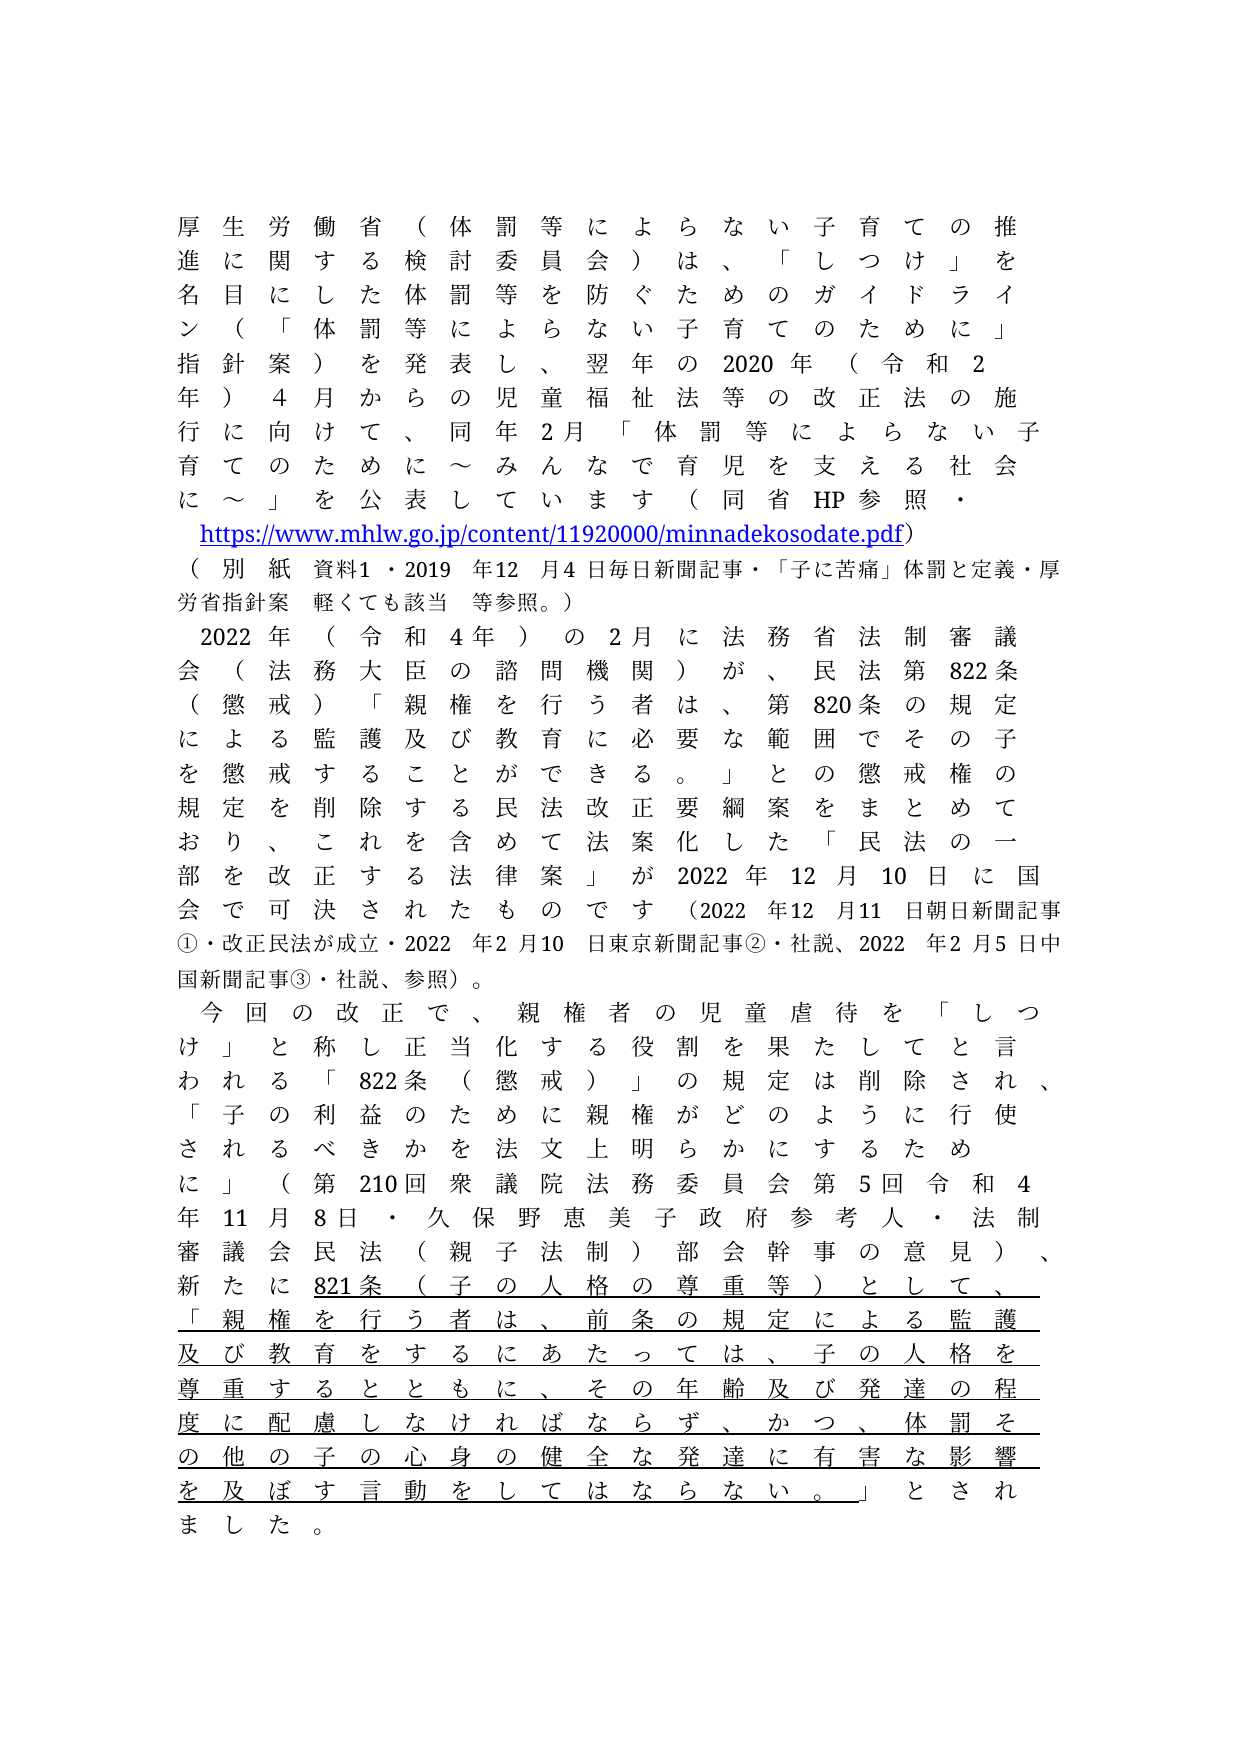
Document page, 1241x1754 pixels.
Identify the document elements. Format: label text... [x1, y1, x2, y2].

text 2022年（令和4年）の2月に法務省法制審議会（法務大臣の諮問機関）が、民法第822条（懲戒）「親権を行う者は、第820条の規定による監護及び教育に必要な範囲でその子を懲戒することができる。」との懲戒権の規定を削除する民法改正要綱案をまとめており、これを含めて法案化した「民法の一部を改正する法律案」が2022年12月10日に国会で可決されたものです（2022年12月11日朝日新聞記事①・改正民法が成立・2022年2月10日東京新聞記事②・社説、2022年2月5日中国新聞記事③・社説、参照）。 [177, 618, 1063, 994]
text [177, 208, 1063, 516]
text https://www.mhlw.go.jp/content/11920000/minnadekosodate.pdf） （別紙資料1・2019年12月4日毎日新聞記事・「子に苦痛」体罰と定義・厚労省指針案 軽くても該当 等参照。） [177, 516, 1063, 618]
text 今回の改正で、親権者の児童虐待を「しつけ」と称し正当化する役割を果たしてと言われる「822条（懲戒）」の規定は削除され、「子の利益のために親権がどのように行使されるべきかを法文上明らかにするために」（第210回衆議院法務委員会第5回令和4年11月8日・久保野恵美子政府参考人・法制審議会民法（親子法制）部会幹事の意見）、新たに821条（子の人格の尊重等）として、「親権を行う者は、前条の規定による監護及び教育をするにあたっては、子の人格を尊重するとともに、その年齢及び発達の程度に配慮しなければならず、かつ、体罰その他の子の心身の健全な発達に有害な影響を及ぼす言動をしてはならない。」とされました。 [177, 994, 1063, 1541]
